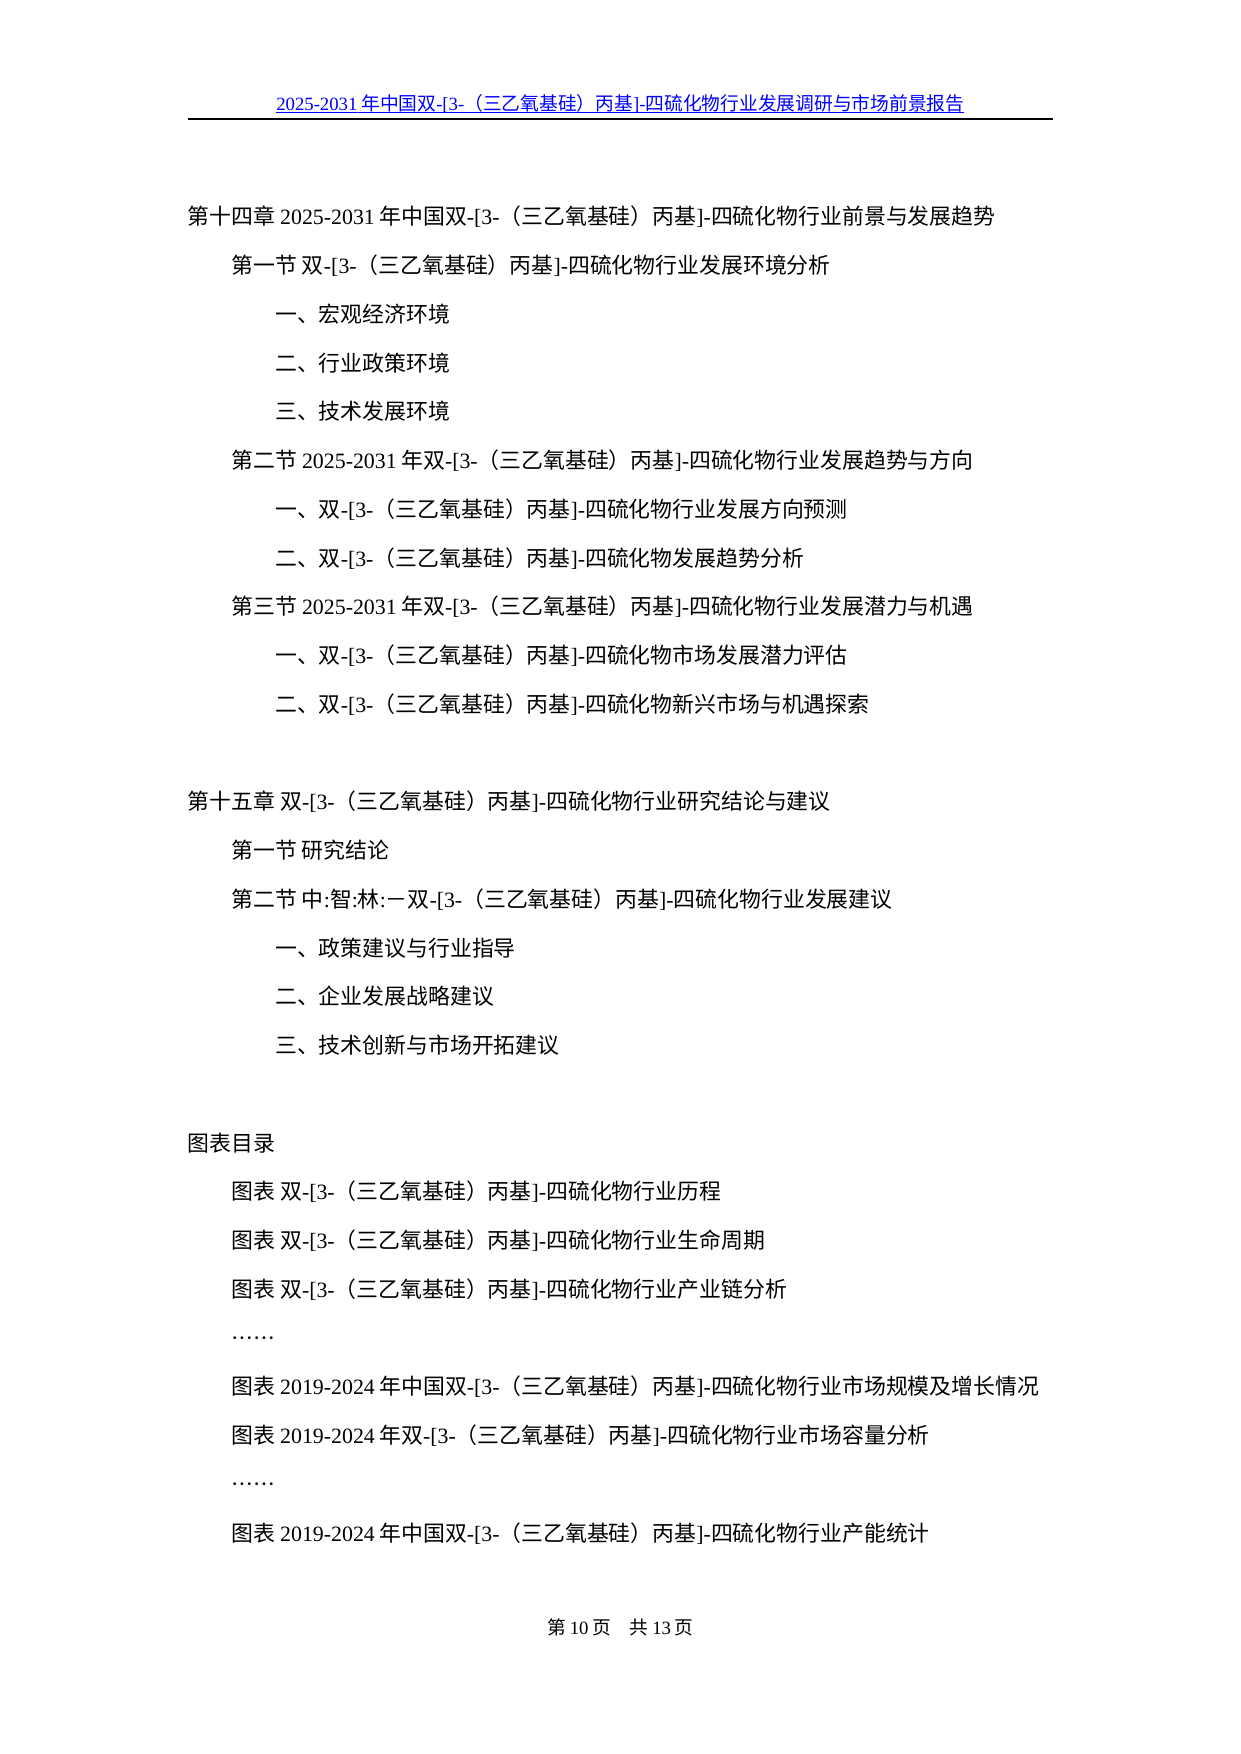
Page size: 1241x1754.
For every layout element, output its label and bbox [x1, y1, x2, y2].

text [187, 150, 1053, 1548]
